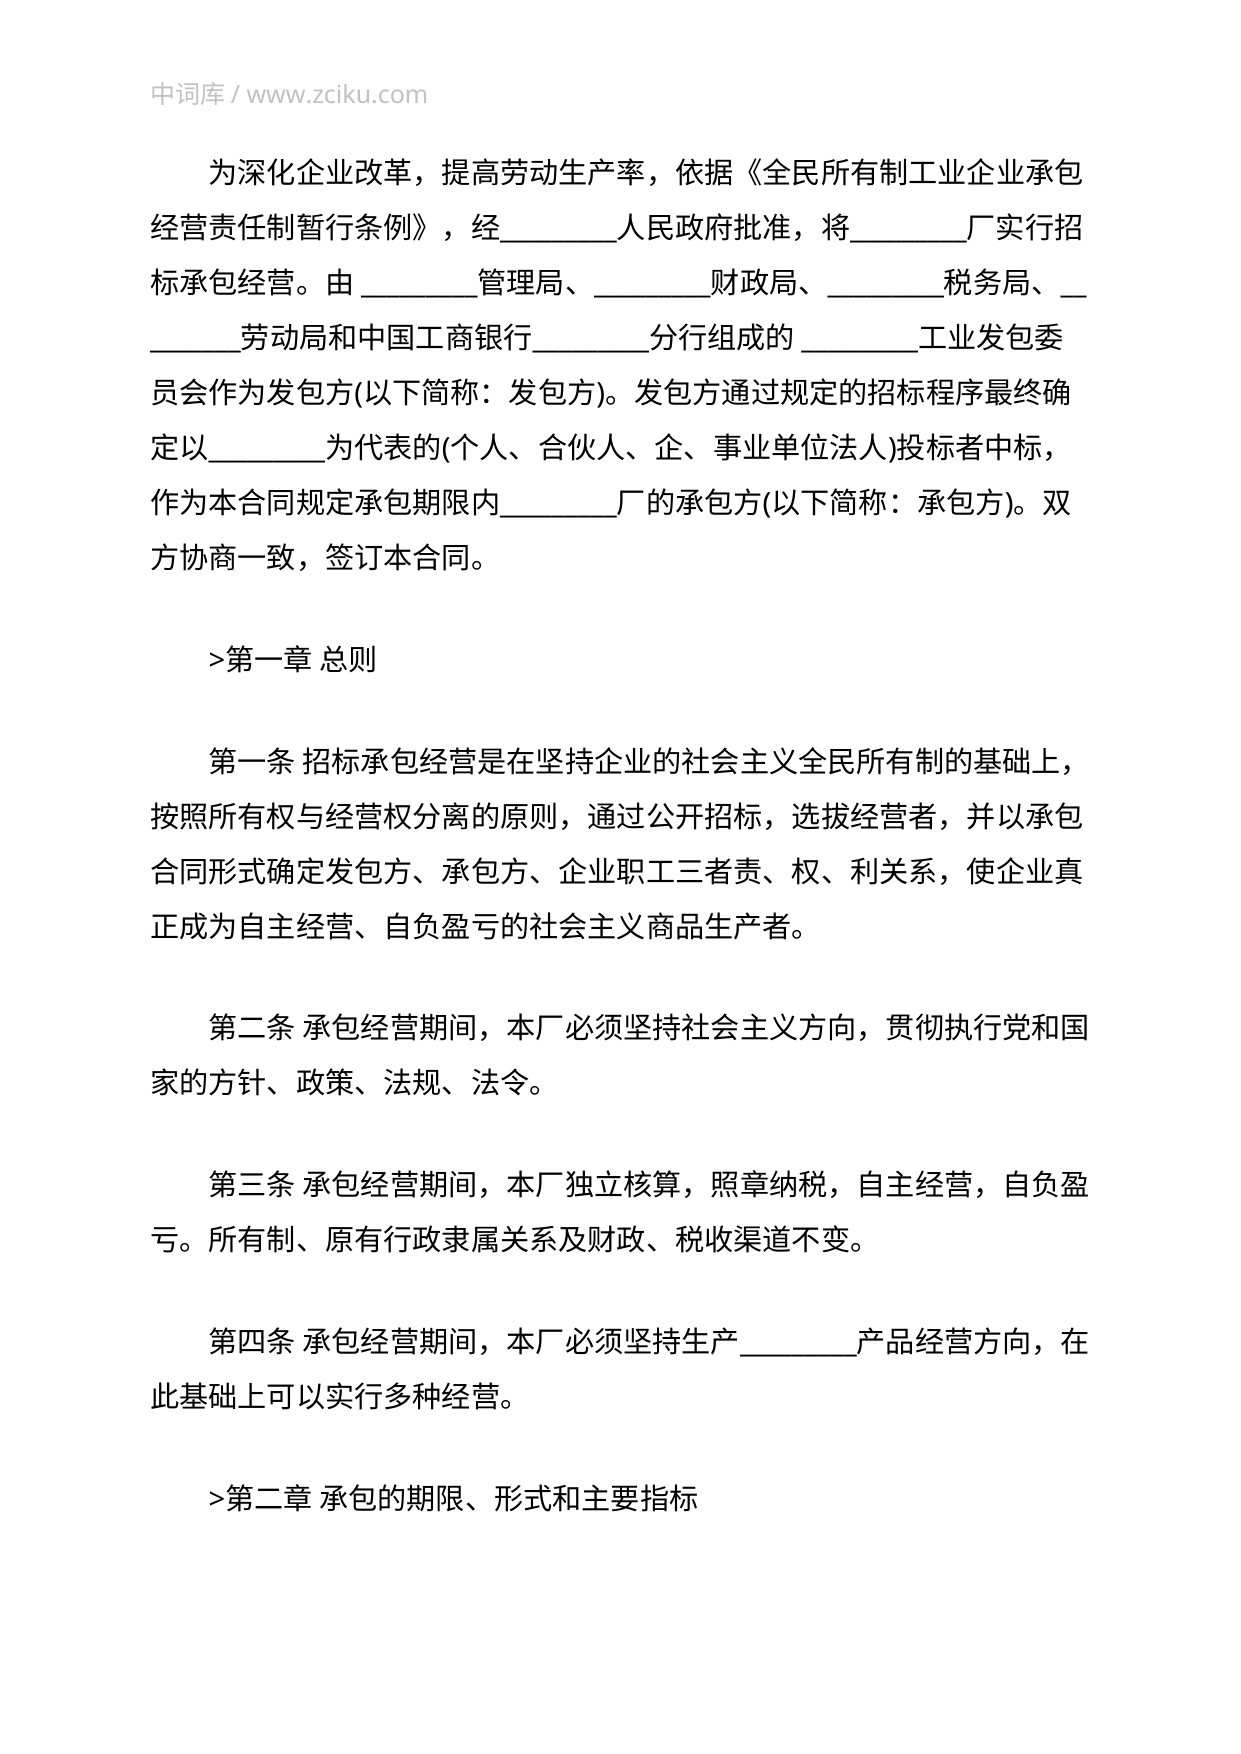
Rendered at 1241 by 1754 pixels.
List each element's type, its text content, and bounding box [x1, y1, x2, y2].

text >第二章 承包的期限、形式和主要指标 [150, 1475, 1090, 1518]
text 第一条 招标承包经营是在坚持企业的社会主义全民所有制的基础上，按照所有权与经营权分离的原则，通过公开招标，选拔经营者，并以承包合同形式确定发包方、承包方、企业职工三者责、权、利关系，使企业真正成为自主经营、自负盈亏的社会主义商品生产者。 [150, 739, 1090, 946]
text 第二条 承包经营期间，本厂必须坚持社会主义方向，贯彻执行党和国家的方针、政策、法规、法令。 [150, 1005, 1090, 1102]
text >第一章 总则 [150, 637, 1090, 679]
text 为深化企业改革，提高劳动生产率，依据《全民所有制工业企业承包经营责任制暂行条例》，经_________人民政府批准，将_________厂实行招标承包经营。由 _________管理局、_________财政局、_________税务局、_________劳动局和中国工商银行_________分行组成的 _________工业发包委员会作为发包方(以下简称：发包方)。发包方通过规定的招标程序最终确定以_________为代表的(个人、合伙人、企、事业单位法人)投标者中标，作为本合同规定承包期限内_________厂的承包方(以下简称：承包方)。双方协商一致，签订本合同。 [150, 150, 1090, 577]
text 第四条 承包经营期间，本厂必须坚持生产_________产品经营方向，在此基础上可以实行多种经营。 [150, 1318, 1090, 1416]
text 第三条 承包经营期间，本厂独立核算，照章纳税，自主经营，自负盈亏。所有制、原有行政隶属关系及财政、税收渠道不变。 [150, 1162, 1090, 1259]
